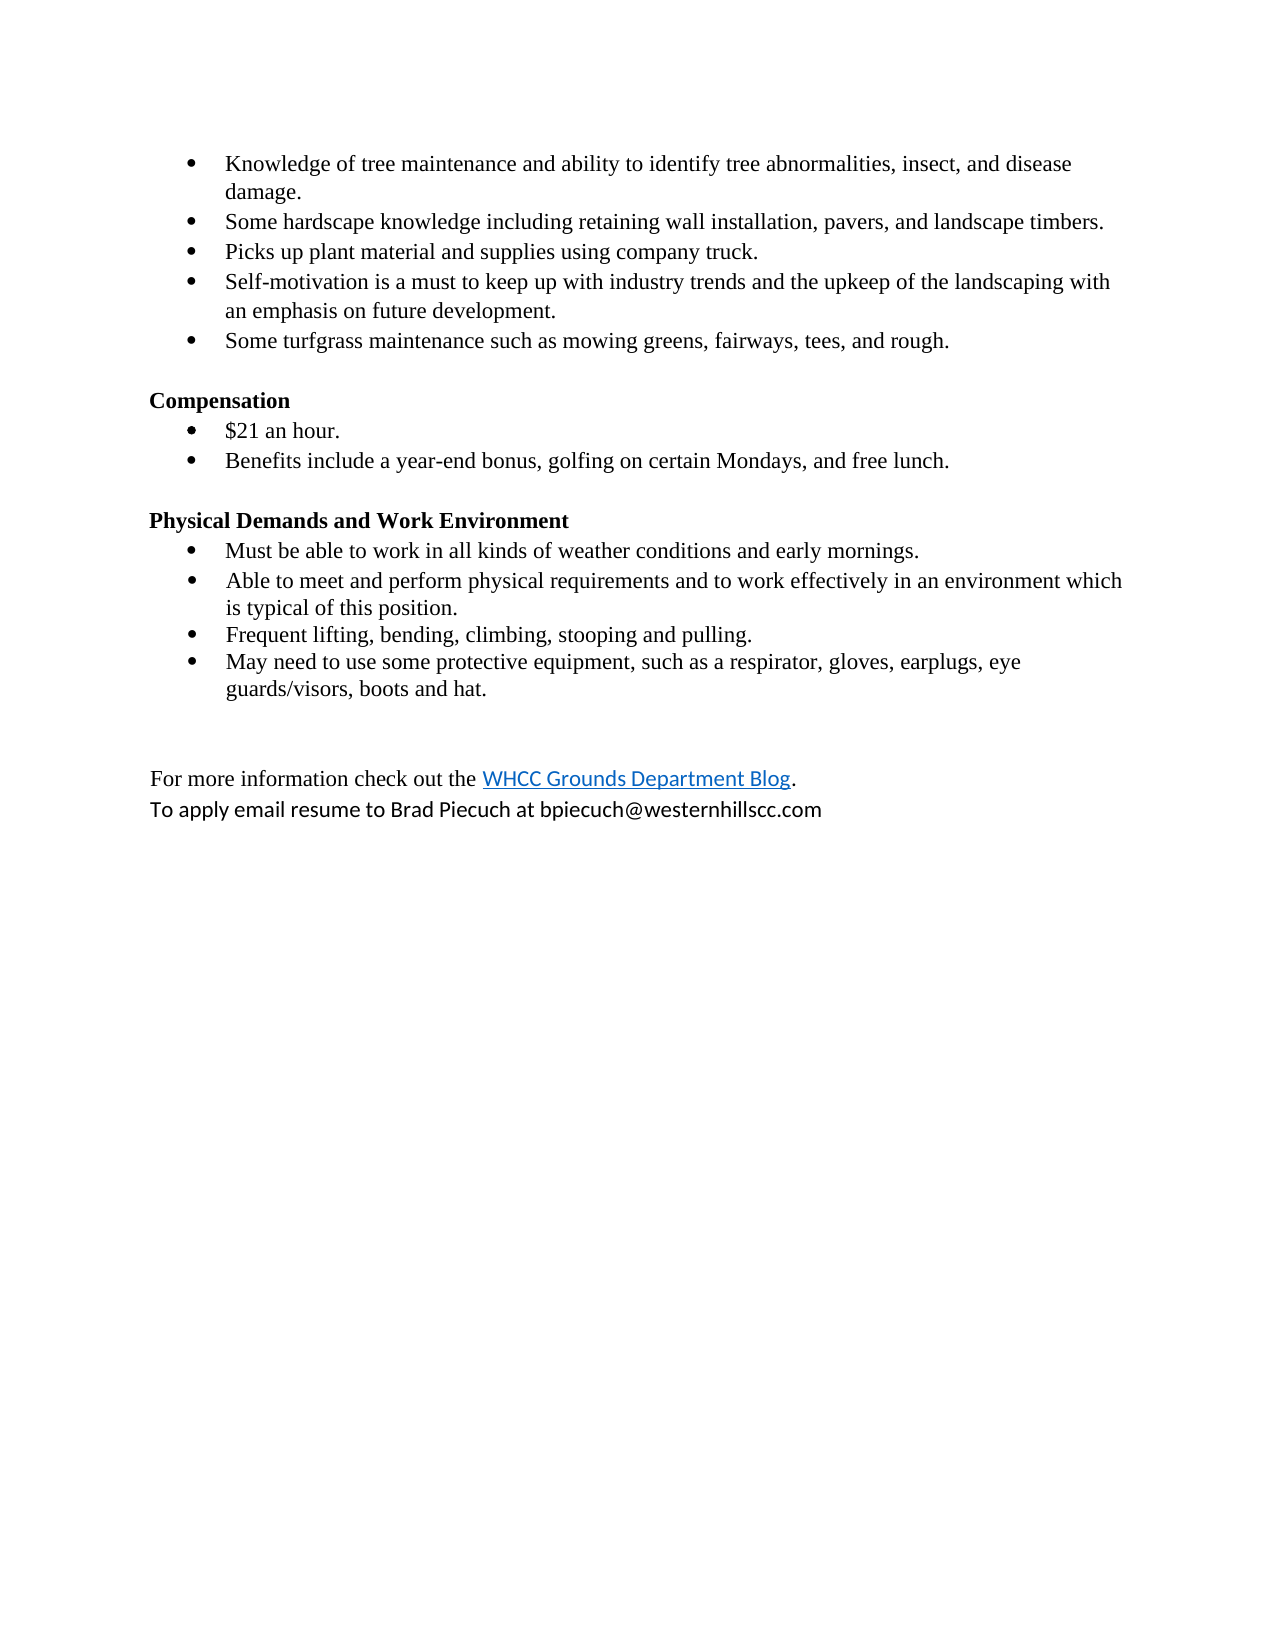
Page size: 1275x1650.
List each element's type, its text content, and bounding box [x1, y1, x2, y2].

list Benefits include a year-end bonus, golfing on certain Mondays, and free lunch. [187, 447, 1125, 473]
list Self-motivation is a must to keep up with industry trends and the upkeep of the landscaping with an emphasis on future development. [187, 268, 1125, 323]
list $21 an hour. [187, 417, 1125, 443]
text Compensation [149, 387, 1125, 413]
list Picks up plant material and supplies using company truck. [187, 238, 1125, 265]
list May need to use some protective equipment, such as a respirator, gloves, earplugs, eye guards/visors, boots and hat. [188, 648, 1124, 702]
list Able to meet and perform physical requirements and to work effectively in an environment which is typical of this position. [188, 567, 1124, 620]
text For more information check out the WHCC Grounds Department Blog. [150, 764, 1125, 792]
text To apply email resume to Brad Piecuch at bpiecuch@westernhillscc.com [150, 796, 1125, 824]
list Some turfgrass maintenance such as mowing greens, fairways, tees, and rough. [187, 327, 1125, 353]
list Some hardscape knowledge including retaining wall installation, pavers, and landscape timbers. [187, 208, 1125, 235]
text Physical Demands and Work Environment [149, 507, 1125, 533]
list Frequent lifting, bending, climbing, stooping and pulling. [188, 621, 1124, 647]
list Knowledge of tree maintenance and ability to identify tree abnormalities, insect, and disease damage. [187, 150, 1125, 205]
list Must be able to work in all kinds of weather conditions and early mornings. [187, 537, 1125, 563]
